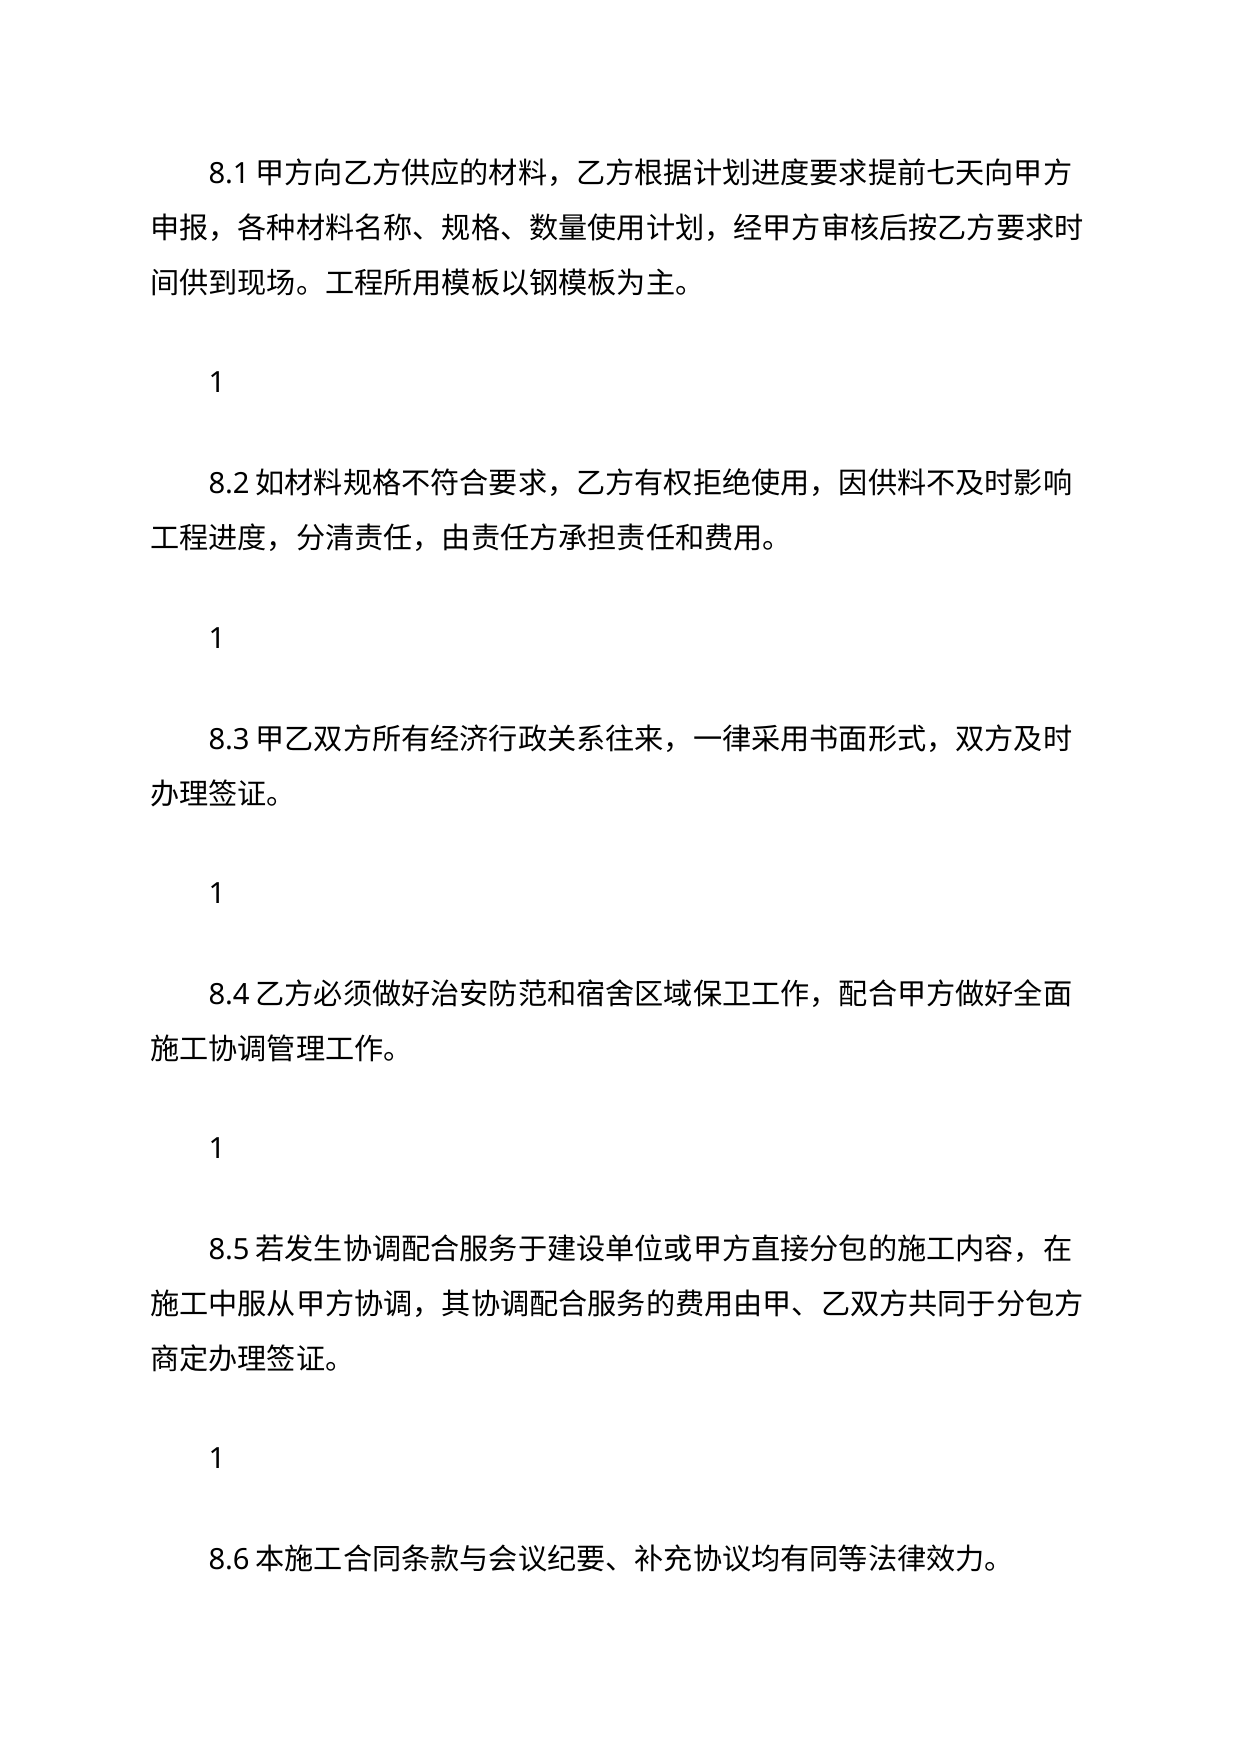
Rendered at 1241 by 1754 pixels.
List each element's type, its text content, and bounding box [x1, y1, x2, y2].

text 1 [150, 1127, 1090, 1167]
text 8.5若发生协调配合服务于建设单位或甲方直接分包的施工内容，在施工中服从甲方协调，其协调配合服务的费用由甲、乙双方共同于分包方商定办理签证。 [150, 1226, 1090, 1378]
text 8.2如材料规格不符合要求，乙方有权拒绝使用，因供料不及时影响工程进度，分清责任，由责任方承担责任和费用。 [150, 460, 1090, 557]
text 8.3甲乙双方所有经济行政关系往来，一律采用书面形式，双方及时办理签证。 [150, 715, 1090, 813]
text 1 [150, 362, 1090, 401]
text 8.1甲方向乙方供应的材料，乙方根据计划进度要求提前七天向甲方申报，各种材料名称、规格、数量使用计划，经甲方审核后按乙方要求时间供到现场。工程所用模板以钢模板为主。 [150, 150, 1090, 302]
text 1 [150, 872, 1090, 912]
text 1 [150, 617, 1090, 657]
text 8.6本施工合同条款与会议纪要、补充协议均有同等法律效力。 [150, 1536, 1090, 1578]
text 8.4乙方必须做好治安防范和宿舍区域保卫工作，配合甲方做好全面施工协调管理工作。 [150, 971, 1090, 1068]
text 1 [150, 1437, 1090, 1477]
